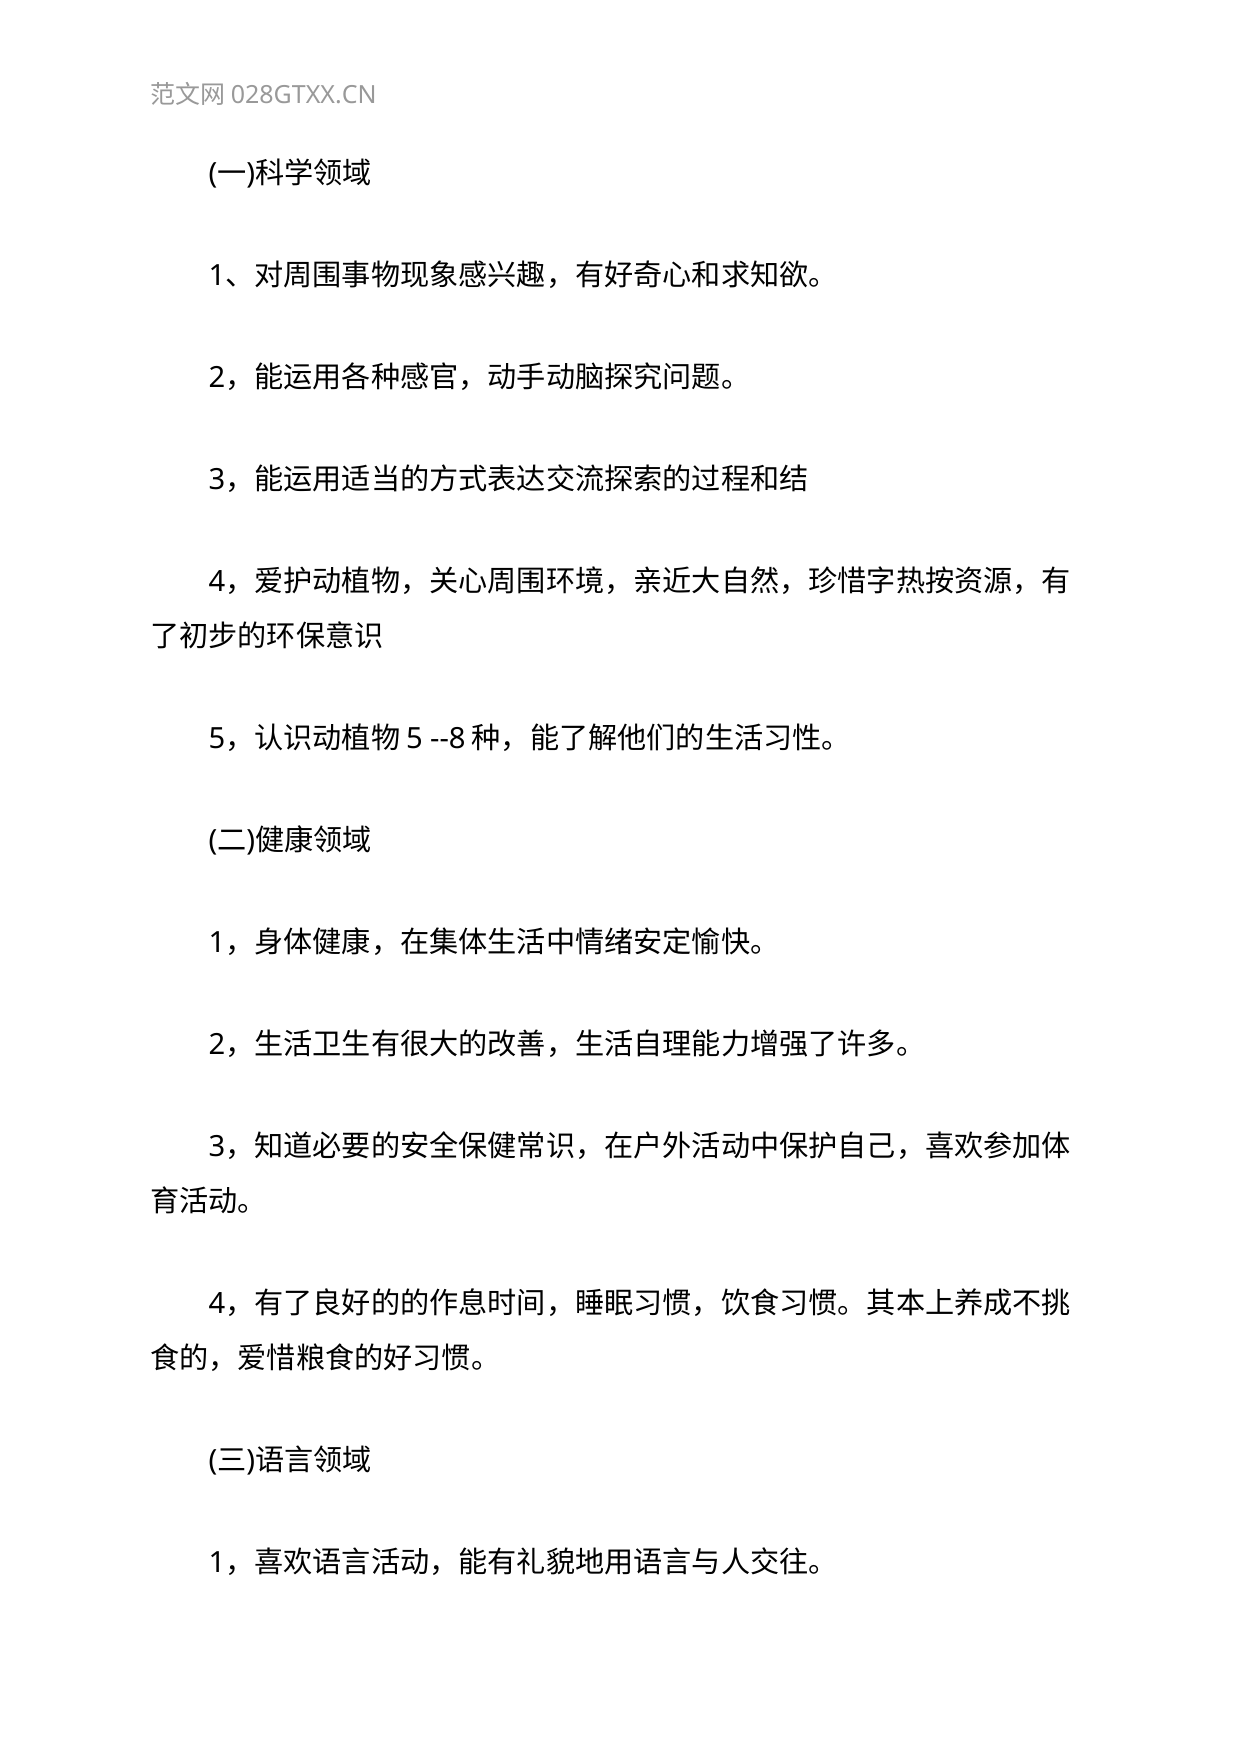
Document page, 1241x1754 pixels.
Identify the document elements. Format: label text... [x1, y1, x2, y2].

text 1、对周围事物现象感兴趣，有好奇心和求知欲。 [150, 252, 1090, 294]
text 4，爱护动植物，关心周围环境，亲近大自然，珍惜字热按资源，有了初步的环保意识 [150, 558, 1090, 655]
text 3，知道必要的安全保健常识，在户外活动中保护自己，喜欢参加体育活动。 [150, 1123, 1090, 1220]
text 1，喜欢语言活动，能有礼貌地用语言与人交往。 [150, 1538, 1090, 1581]
text 2，生活卫生有很大的改善，生活自理能力增强了许多。 [150, 1021, 1090, 1063]
text (三)语言领域 [150, 1436, 1090, 1478]
text (一)科学领域 [150, 150, 1090, 192]
text 1，身体健康，在集体生活中情绪安定愉快。 [150, 919, 1090, 961]
text (二)健康领域 [150, 817, 1090, 859]
text 4，有了良好的的作息时间，睡眠习惯，饮食习惯。其本上养成不挑食的，爱惜粮食的好习惯。 [150, 1279, 1090, 1377]
text 5，认识动植物5 --8种，能了解他们的生活习性。 [150, 715, 1090, 757]
text 3，能运用适当的方式表达交流探索的过程和结 [150, 456, 1090, 498]
text 2，能运用各种感官，动手动脑探究问题。 [150, 354, 1090, 396]
